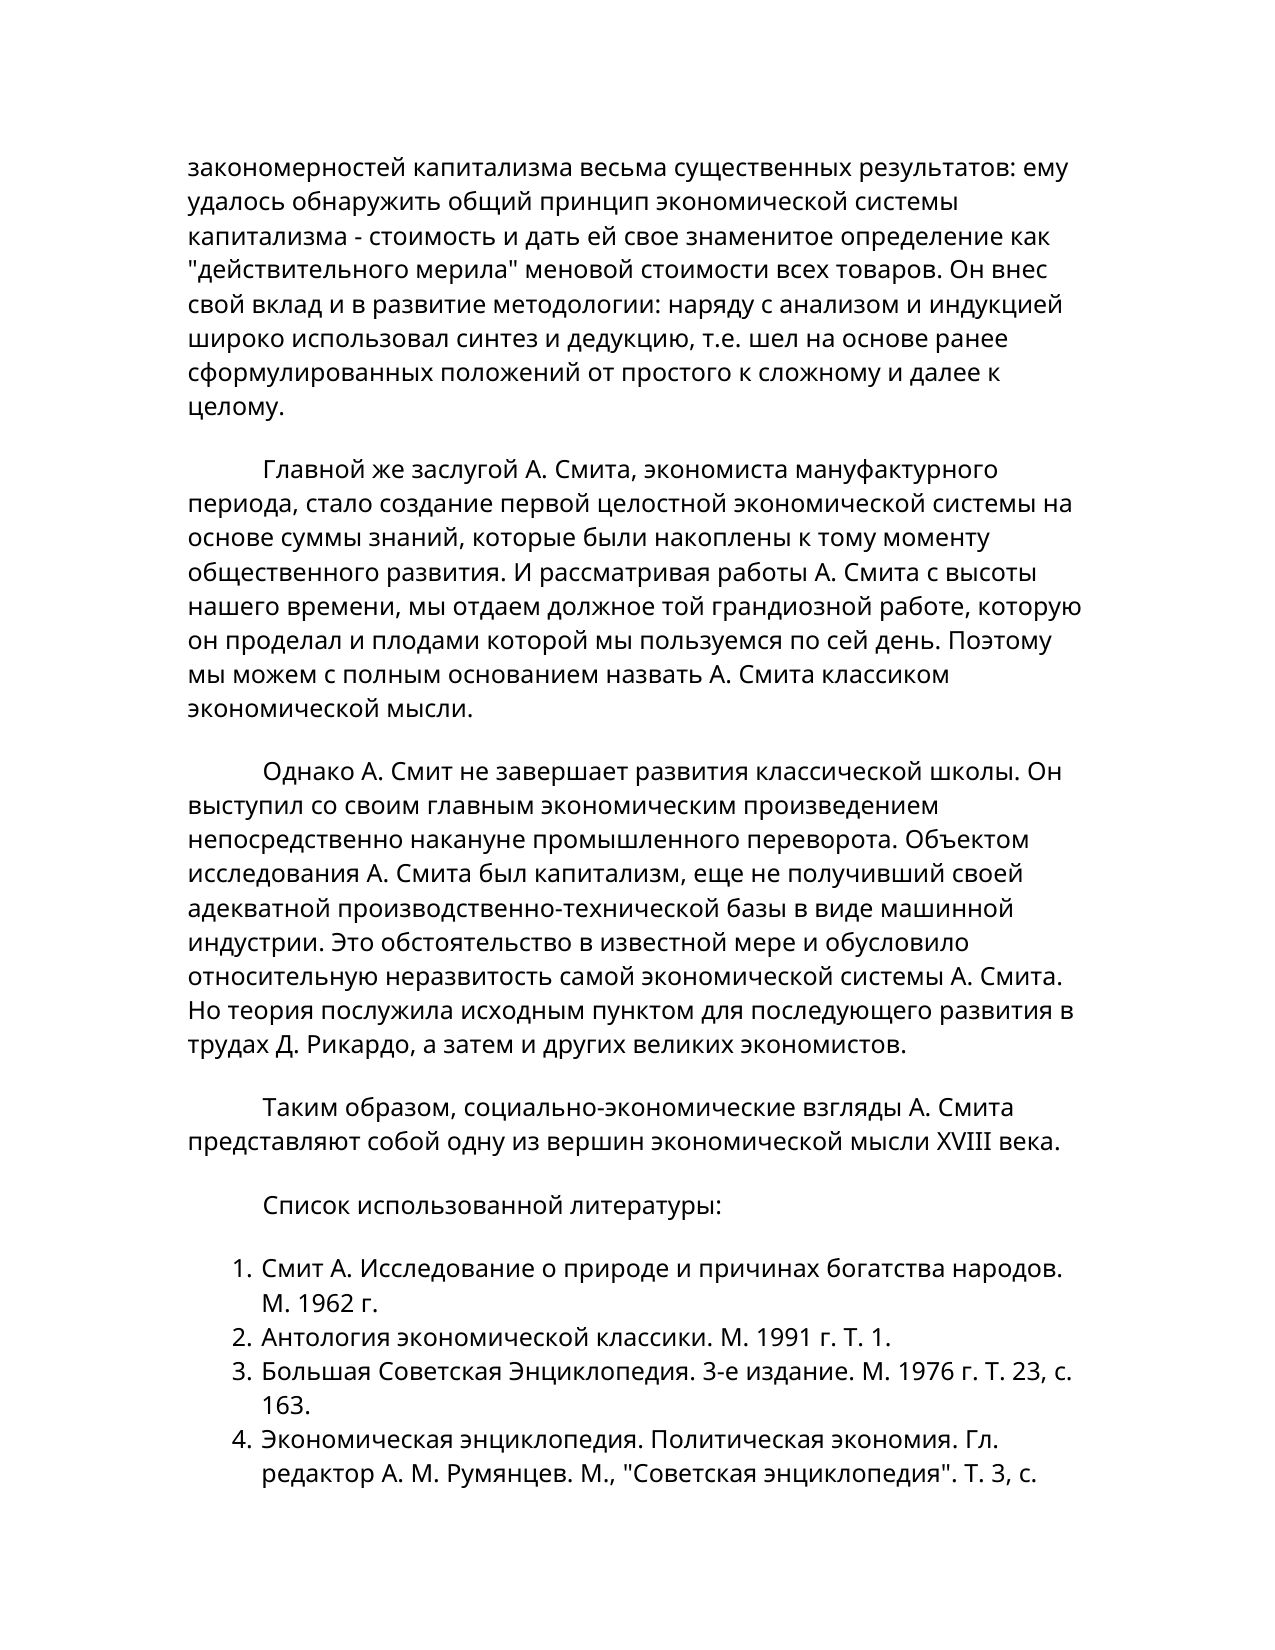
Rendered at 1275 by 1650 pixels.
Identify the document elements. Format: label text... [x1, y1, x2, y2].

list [232, 1421, 1087, 1489]
text Главной же заслугой А. Смита, экономиста мануфактурного периода, стало создание первой целостной экономической системы на основе суммы знаний, которые были накоплены к тому моменту общественного развития. И рассматривая работы А. Смита с высоты нашего времени, мы отдаем должное той грандиозной работе, которую он проделал и плодами которой мы пользуемся по сей день. Поэтому мы можем с полным основанием назвать А. Смита классиком экономической мысли. [187, 452, 1087, 724]
text Таким образом, социально-экономические взгляды А. Смита представляют собой одну из вершин экономической мысли ХVIII века. [187, 1090, 1087, 1158]
text Однако А. Смит не завершает развития классической школы. Он выступил со своим главным экономическим произведением непосредственно накануне промышленного переворота. Объектом исследования А. Смита был капитализм, еще не получивший своей адекватной производственно-технической базы в виде машинной индустрии. Это обстоятельство в известной мере и обусловило относительную неразвитость самой экономической системы А. Смита. Но теория послужила исходным пунктом для последующего развития в трудах Д. Рикардо, а затем и других великих экономистов. [187, 754, 1087, 1061]
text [187, 150, 1087, 422]
list Антология экономической классики. М. 1991 г. Т. 1. [232, 1319, 1087, 1353]
text Список использованной литературы: [187, 1188, 1087, 1222]
list Большая Советская Энциклопедия. 3-е издание. М. 1976 г. Т. 23, с. 163. [232, 1353, 1087, 1421]
list Смит А. Исследование о природе и причинах богатства народов. М. 1962 г. [232, 1251, 1087, 1319]
